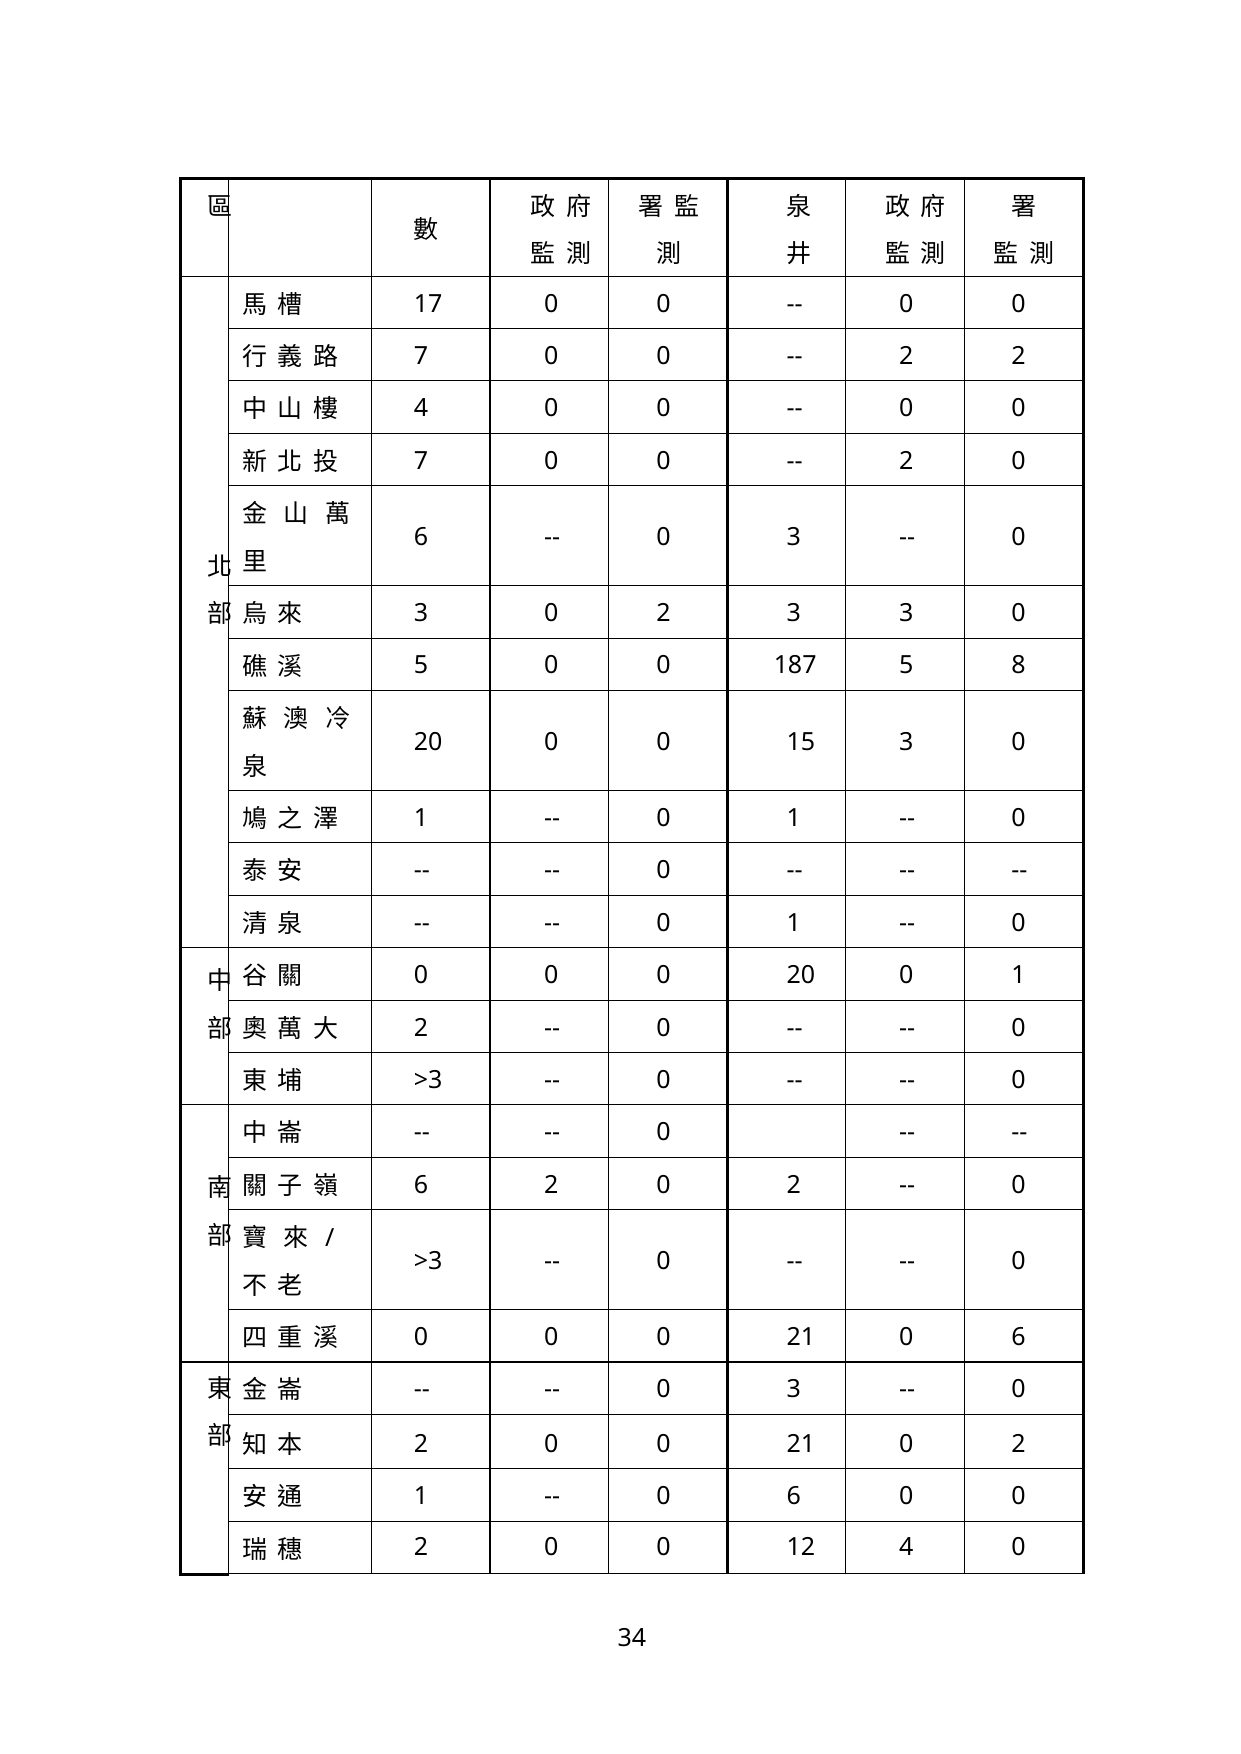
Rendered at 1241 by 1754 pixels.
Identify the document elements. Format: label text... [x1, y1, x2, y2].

table_cell 0 [609, 1053, 726, 1104]
table_header 溫泉區 [229, 180, 371, 276]
table_cell 1 [372, 1469, 489, 1521]
table_cell -- [729, 843, 845, 895]
table_cell 6 [729, 1469, 845, 1521]
table_cell 中崙 [229, 1105, 371, 1157]
table_cell -- [729, 434, 845, 485]
table_cell 0 [609, 896, 726, 947]
table_cell -- [729, 277, 845, 328]
table_cell 20 [372, 691, 489, 790]
table_cell 0 [965, 1522, 1082, 1573]
table_cell 0 [965, 691, 1082, 790]
table_cell -- [491, 1001, 608, 1052]
table_cell 0 [491, 639, 608, 690]
table_cell 21 [729, 1310, 845, 1361]
table_cell 2 [729, 1158, 845, 1209]
table_cell 12 [729, 1522, 845, 1573]
table_cell 2 [965, 1415, 1082, 1468]
table_cell -- [846, 843, 964, 895]
table_cell 1 [372, 791, 489, 842]
table_cell 17 [372, 277, 489, 328]
table_cell 0 [846, 1469, 964, 1521]
table_cell 3 [729, 1363, 845, 1414]
table_cell -- [372, 1363, 489, 1414]
table_cell -- [846, 1053, 964, 1104]
table_cell -- [491, 896, 608, 947]
table_cell 0 [491, 329, 608, 380]
table_cell 0 [846, 1310, 964, 1361]
table_cell 2 [372, 1522, 489, 1573]
table_cell 187 [729, 639, 845, 690]
table_cell -- [491, 843, 608, 895]
table_cell 7 [372, 329, 489, 380]
table_cell >3 [372, 1210, 489, 1309]
table_cell 7 [372, 434, 489, 485]
table_cell 5 [846, 639, 964, 690]
table_cell 3 [846, 691, 964, 790]
table_cell 0 [965, 434, 1082, 485]
table_cell 0 [965, 1469, 1082, 1521]
table_cell -- [846, 896, 964, 947]
table_cell 0 [609, 791, 726, 842]
table_cell 清泉 [229, 896, 371, 947]
table_cell -- [372, 1105, 489, 1157]
table_cell 0 [965, 1158, 1082, 1209]
table_cell 1 [729, 896, 845, 947]
table_cell -- [846, 1363, 964, 1414]
table_cell 0 [965, 1053, 1082, 1104]
table_cell 烏來 [229, 586, 371, 637]
table_cell 馬槽 [229, 277, 371, 328]
table_cell -- [491, 1210, 608, 1309]
table_cell 0 [609, 1522, 726, 1573]
table_cell 0 [965, 486, 1082, 585]
table_cell 4 [372, 381, 489, 433]
table_cell -- [965, 843, 1082, 895]
table_cell 6 [372, 486, 489, 585]
table_cell -- [372, 843, 489, 895]
table_cell 東部 [182, 1363, 228, 1573]
table_cell 新北投 [229, 434, 371, 485]
table_cell -- [846, 1158, 964, 1209]
table_cell 2 [609, 586, 726, 637]
table_cell 中部 [182, 948, 228, 1104]
table_cell 南部 [182, 1105, 228, 1361]
table_cell 3 [846, 586, 964, 637]
table_cell 東埔 [229, 1053, 371, 1104]
table_cell 2 [372, 1415, 489, 1468]
table_cell 5 [372, 639, 489, 690]
table_cell >3 [372, 1053, 489, 1104]
table_cell 0 [609, 948, 726, 999]
table_cell 0 [609, 381, 726, 433]
table_cell -- [965, 1105, 1082, 1157]
table_cell 0 [965, 586, 1082, 637]
table_cell 1 [729, 791, 845, 842]
table_cell [729, 1105, 845, 1157]
table_cell -- [729, 1001, 845, 1052]
table_cell 15 [729, 691, 845, 790]
table_cell 0 [965, 896, 1082, 947]
table_cell 0 [491, 1310, 608, 1361]
table_cell 0 [491, 1415, 608, 1468]
table_cell 21 [729, 1415, 845, 1468]
table_cell 2 [965, 329, 1082, 380]
table_cell 金山萬里 [229, 486, 371, 585]
table_cell 0 [609, 1415, 726, 1468]
table_cell 2 [846, 329, 964, 380]
table_cell -- [491, 1053, 608, 1104]
table_cell 0 [609, 639, 726, 690]
table_cell 0 [609, 1310, 726, 1361]
table_cell 4 [846, 1522, 964, 1573]
table_cell 0 [609, 1469, 726, 1521]
table_cell 2 [491, 1158, 608, 1209]
table_cell 0 [846, 948, 964, 999]
table_cell 行義路 [229, 329, 371, 380]
table_cell 0 [609, 1210, 726, 1309]
table_cell 瑞穗 [229, 1522, 371, 1573]
table_cell 1 [965, 948, 1082, 999]
table_cell -- [729, 381, 845, 433]
table_cell 0 [491, 381, 608, 433]
table_cell 0 [372, 948, 489, 999]
table_cell 0 [609, 434, 726, 485]
table_cell 0 [491, 691, 608, 790]
table_cell 0 [609, 486, 726, 585]
table_cell 金崙 [229, 1363, 371, 1414]
table_cell 0 [609, 691, 726, 790]
table_cell 0 [609, 1363, 726, 1414]
table_cell -- [846, 1105, 964, 1157]
table_cell -- [846, 1001, 964, 1052]
table_cell 0 [609, 1158, 726, 1209]
table_cell 0 [965, 277, 1082, 328]
table_cell 奧萬大 [229, 1001, 371, 1052]
table_cell 0 [846, 381, 964, 433]
table_cell -- [491, 486, 608, 585]
table_cell 安通 [229, 1469, 371, 1521]
table_header 分區 [182, 180, 228, 276]
table_cell -- [846, 791, 964, 842]
table_cell 0 [491, 1522, 608, 1573]
table_cell 0 [491, 434, 608, 485]
table_cell 0 [609, 1105, 726, 1157]
table_cell -- [729, 1210, 845, 1309]
table_cell 鳩之澤 [229, 791, 371, 842]
table_cell 0 [965, 1001, 1082, 1052]
table_cell 3 [729, 586, 845, 637]
table_header 水利署 監測 [965, 180, 1082, 276]
table_cell 礁溪 [229, 639, 371, 690]
table_cell 0 [609, 1001, 726, 1052]
table_cell 3 [729, 486, 845, 585]
table_cell 0 [491, 948, 608, 999]
table_cell 0 [965, 1363, 1082, 1414]
table_header 溫泉井 [729, 180, 845, 276]
table_cell -- [491, 1105, 608, 1157]
table_cell 中山樓 [229, 381, 371, 433]
table_header 露頭數 [372, 180, 489, 276]
table_cell -- [491, 791, 608, 842]
table_cell 0 [491, 586, 608, 637]
table_cell -- [846, 1210, 964, 1309]
table_cell 0 [609, 277, 726, 328]
table_cell 知本 [229, 1415, 371, 1468]
table_cell -- [372, 896, 489, 947]
table_cell 8 [965, 639, 1082, 690]
table_cell 關子嶺 [229, 1158, 371, 1209]
table_cell 20 [729, 948, 845, 999]
table_cell 6 [372, 1158, 489, 1209]
table_cell 北部 [182, 277, 228, 947]
table_cell 0 [965, 791, 1082, 842]
table_cell 0 [846, 1415, 964, 1468]
table_cell 6 [965, 1310, 1082, 1361]
table_cell 寶來/不老 [229, 1210, 371, 1309]
table_cell 0 [372, 1310, 489, 1361]
table_cell 四重溪 [229, 1310, 371, 1361]
table_header 水利署監測 [609, 180, 726, 276]
table_cell 泰安 [229, 843, 371, 895]
table_cell 2 [372, 1001, 489, 1052]
table_cell 0 [491, 277, 608, 328]
table_cell -- [491, 1469, 608, 1521]
table_cell -- [846, 486, 964, 585]
table_cell 蘇澳冷泉 [229, 691, 371, 790]
table_header 地方政府 監測 [491, 180, 608, 276]
table_cell 0 [846, 277, 964, 328]
table_cell 3 [372, 586, 489, 637]
table_cell -- [491, 1363, 608, 1414]
table_header 地方政府 監測 [846, 180, 964, 276]
table_cell 2 [846, 434, 964, 485]
table_cell 0 [965, 381, 1082, 433]
table_cell 0 [609, 329, 726, 380]
table_cell 0 [965, 1210, 1082, 1309]
table_cell -- [729, 1053, 845, 1104]
table_cell 谷關 [229, 948, 371, 999]
table_cell 0 [609, 843, 726, 895]
table_cell -- [729, 329, 845, 380]
